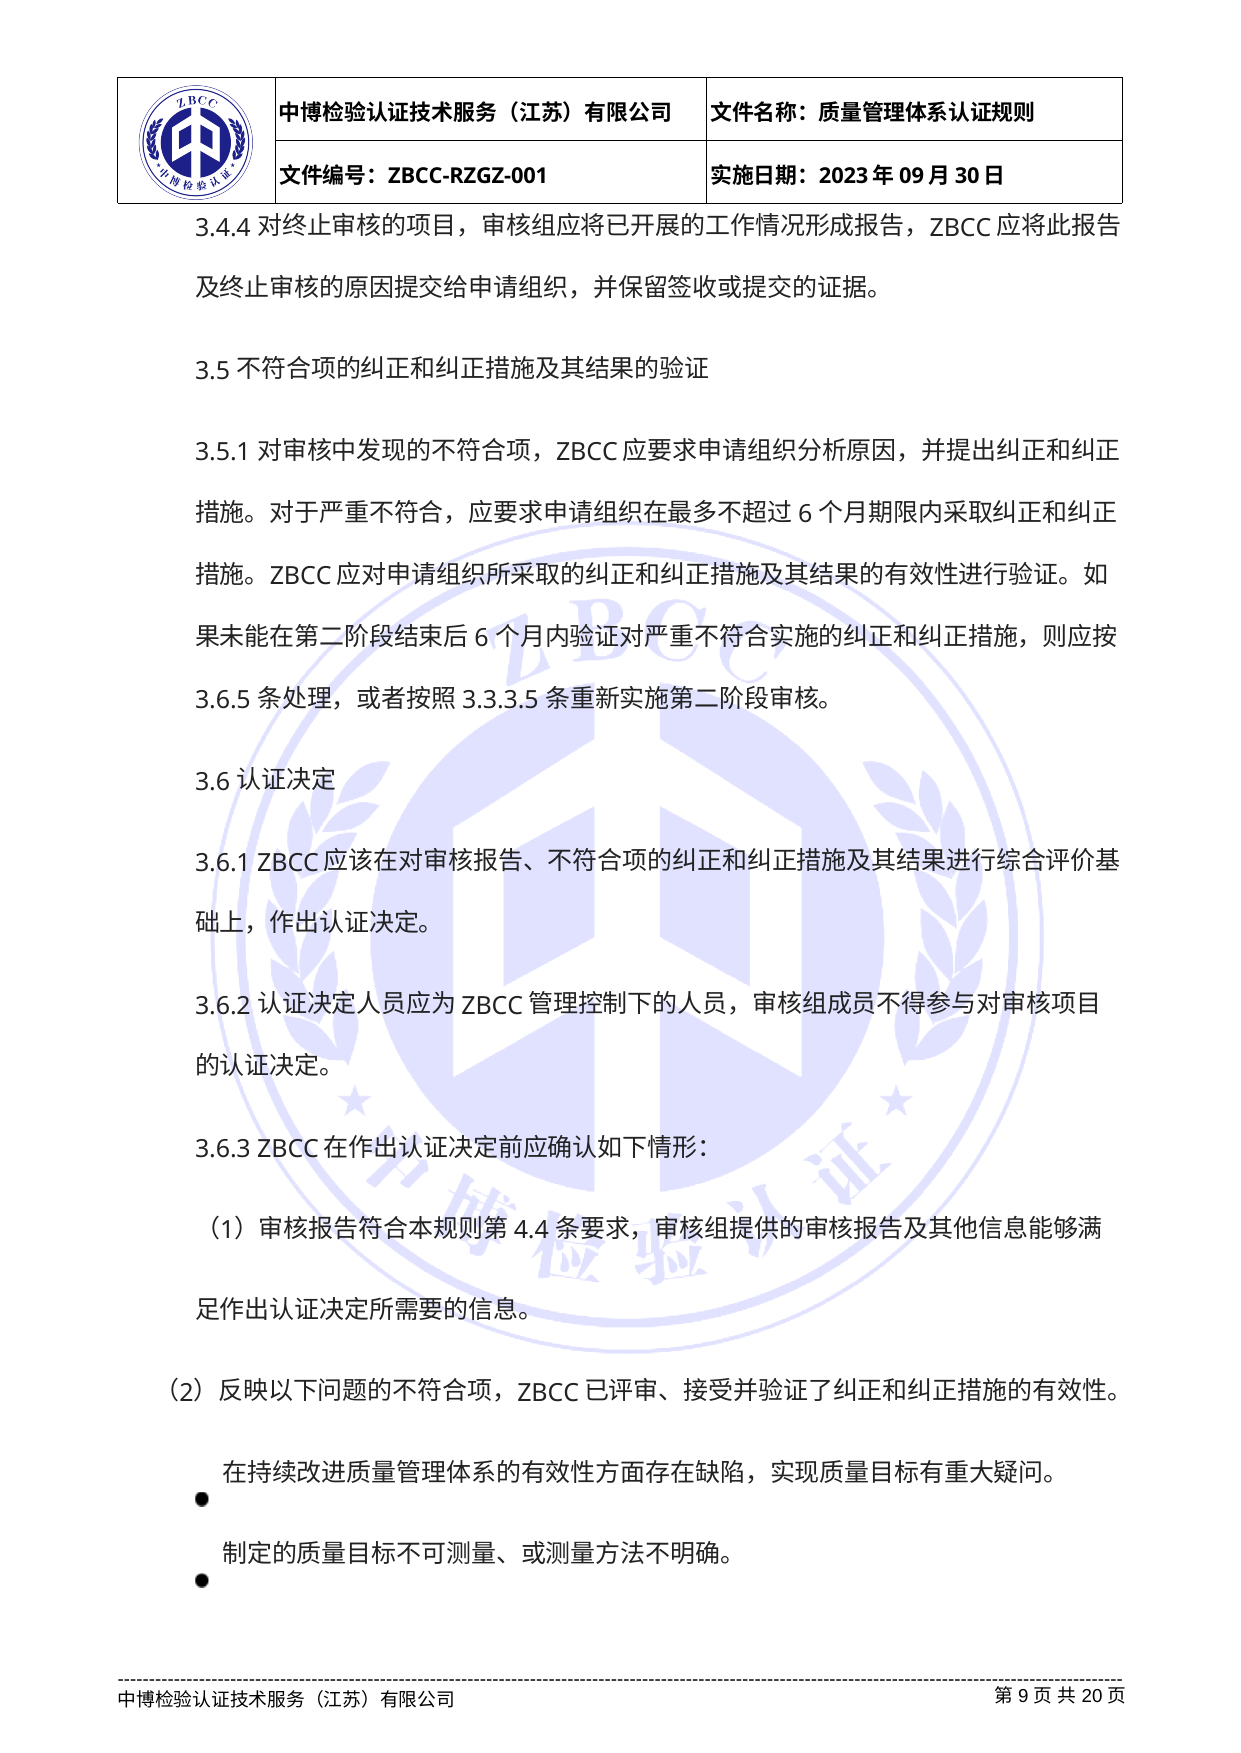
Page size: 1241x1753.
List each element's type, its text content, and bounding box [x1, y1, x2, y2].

text 足作出认证决定所需要的信息。 [195, 1289, 1125, 1351]
text 3.6.1 ZBCC应该在对审核报告、不符合项的纠正和纠正措施及其结果进行综合评价基础上，作出认证决定。 [195, 841, 1125, 964]
text （1）审核报告符合本规则第 4.4 条要求，审核组提供的审核报告及其他信息能够满 [195, 1208, 1125, 1270]
picture [194, 1492, 209, 1507]
text 3.5 不符合项的纠正和纠正措施及其结果的验证 [195, 349, 1125, 411]
text （2）反映以下问题的不符合项，ZBCC已评审、接受并验证了纠正和纠正措施的有效性。 [154, 1371, 1125, 1433]
text 3.6.2 认证决定人员应为ZBCC管理控制下的人员，审核组成员不得参与对审核项目的认证决定。 [195, 984, 1125, 1108]
text 3.6.3 ZBCC在作出认证决定前应确认如下情形： [195, 1127, 1125, 1189]
text 制定的质量目标不可测量、或测量方法不明确。 [195, 1533, 1125, 1595]
text 3.4.4 对终止审核的项目，审核组应将已开展的工作情况形成报告，ZBCC应将此报告及终止审核的原因提交给申请组织，并保留签收或提交的证据。 [195, 206, 1125, 329]
text 3.5.1 对审核中发现的不符合项，ZBCC应要求申请组织分析原因，并提出纠正和纠正措施。对于严重不符合，应要求申请组织在最多不超过 6 个月期限内采取纠正和纠正措施。ZBCC应对申请组织所采取的纠正和纠正措施及其结果的有效性进行验证。如果未能在第二阶段结束后 6 个月内验证对严重不符合实施的纠正和纠正措施，则应按3.6.5 条处理，或者按照 3.3.3.5 条重新实施第二阶段审核。 [195, 430, 1125, 740]
text 在持续改进质量管理体系的有效性方面存在缺陷，实现质量目标有重大疑问。 [195, 1452, 1125, 1514]
picture [194, 1573, 209, 1588]
picture [126, 84, 264, 201]
text 3.6 认证决定 [195, 759, 1125, 821]
